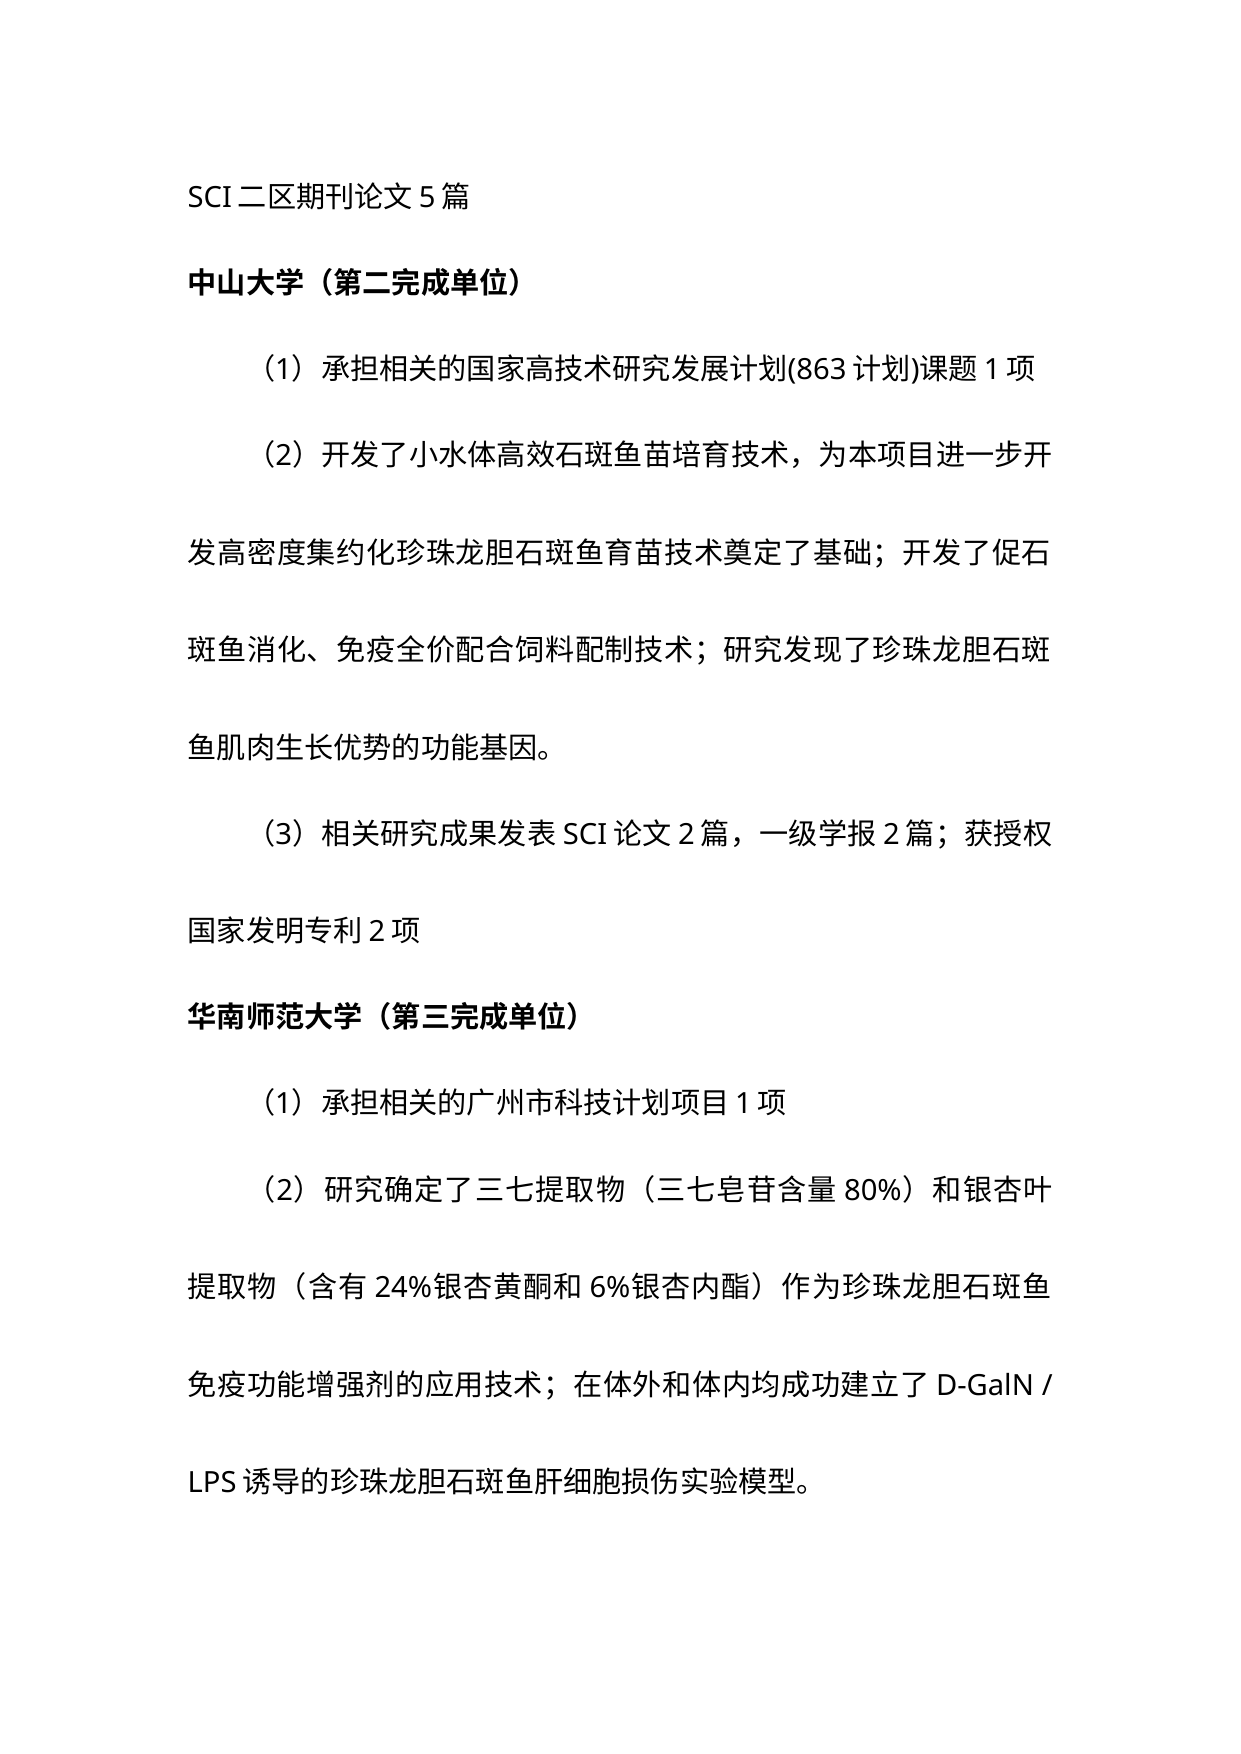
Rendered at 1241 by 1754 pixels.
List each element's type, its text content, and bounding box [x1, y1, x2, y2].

text 中山大学（第二完成单位） [187, 248, 1053, 313]
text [187, 162, 1053, 227]
text （1）承担相关的国家高技术研究发展计划(863计划)课题1项 [187, 334, 1053, 399]
text （1）承担相关的广州市科技计划项目1项 [187, 1069, 1053, 1134]
text （2）开发了小水体高效石斑鱼苗培育技术，为本项目进一步开发高密度集约化珍珠龙胆石斑鱼育苗技术奠定了基础；开发了促石斑鱼消化、免疫全价配合饲料配制技术；研究发现了珍珠龙胆石斑鱼肌肉生长优势的功能基因。 [187, 420, 1053, 778]
text （3）相关研究成果发表SCI论文2篇，一级学报2篇；获授权国家发明专利2项 [187, 799, 1053, 962]
text （2）研究确定了三七提取物（三七皂苷含量80%）和银杏叶提取物（含有24%银杏黄酮和6%银杏内酯）作为珍珠龙胆石斑鱼免疫功能增强剂的应用技术；在体外和体内均成功建立了D-GalN / LPS诱导的珍珠龙胆石斑鱼肝细胞损伤实验模型。 [187, 1155, 1053, 1512]
text 华南师范大学（第三完成单位） [187, 983, 1053, 1048]
